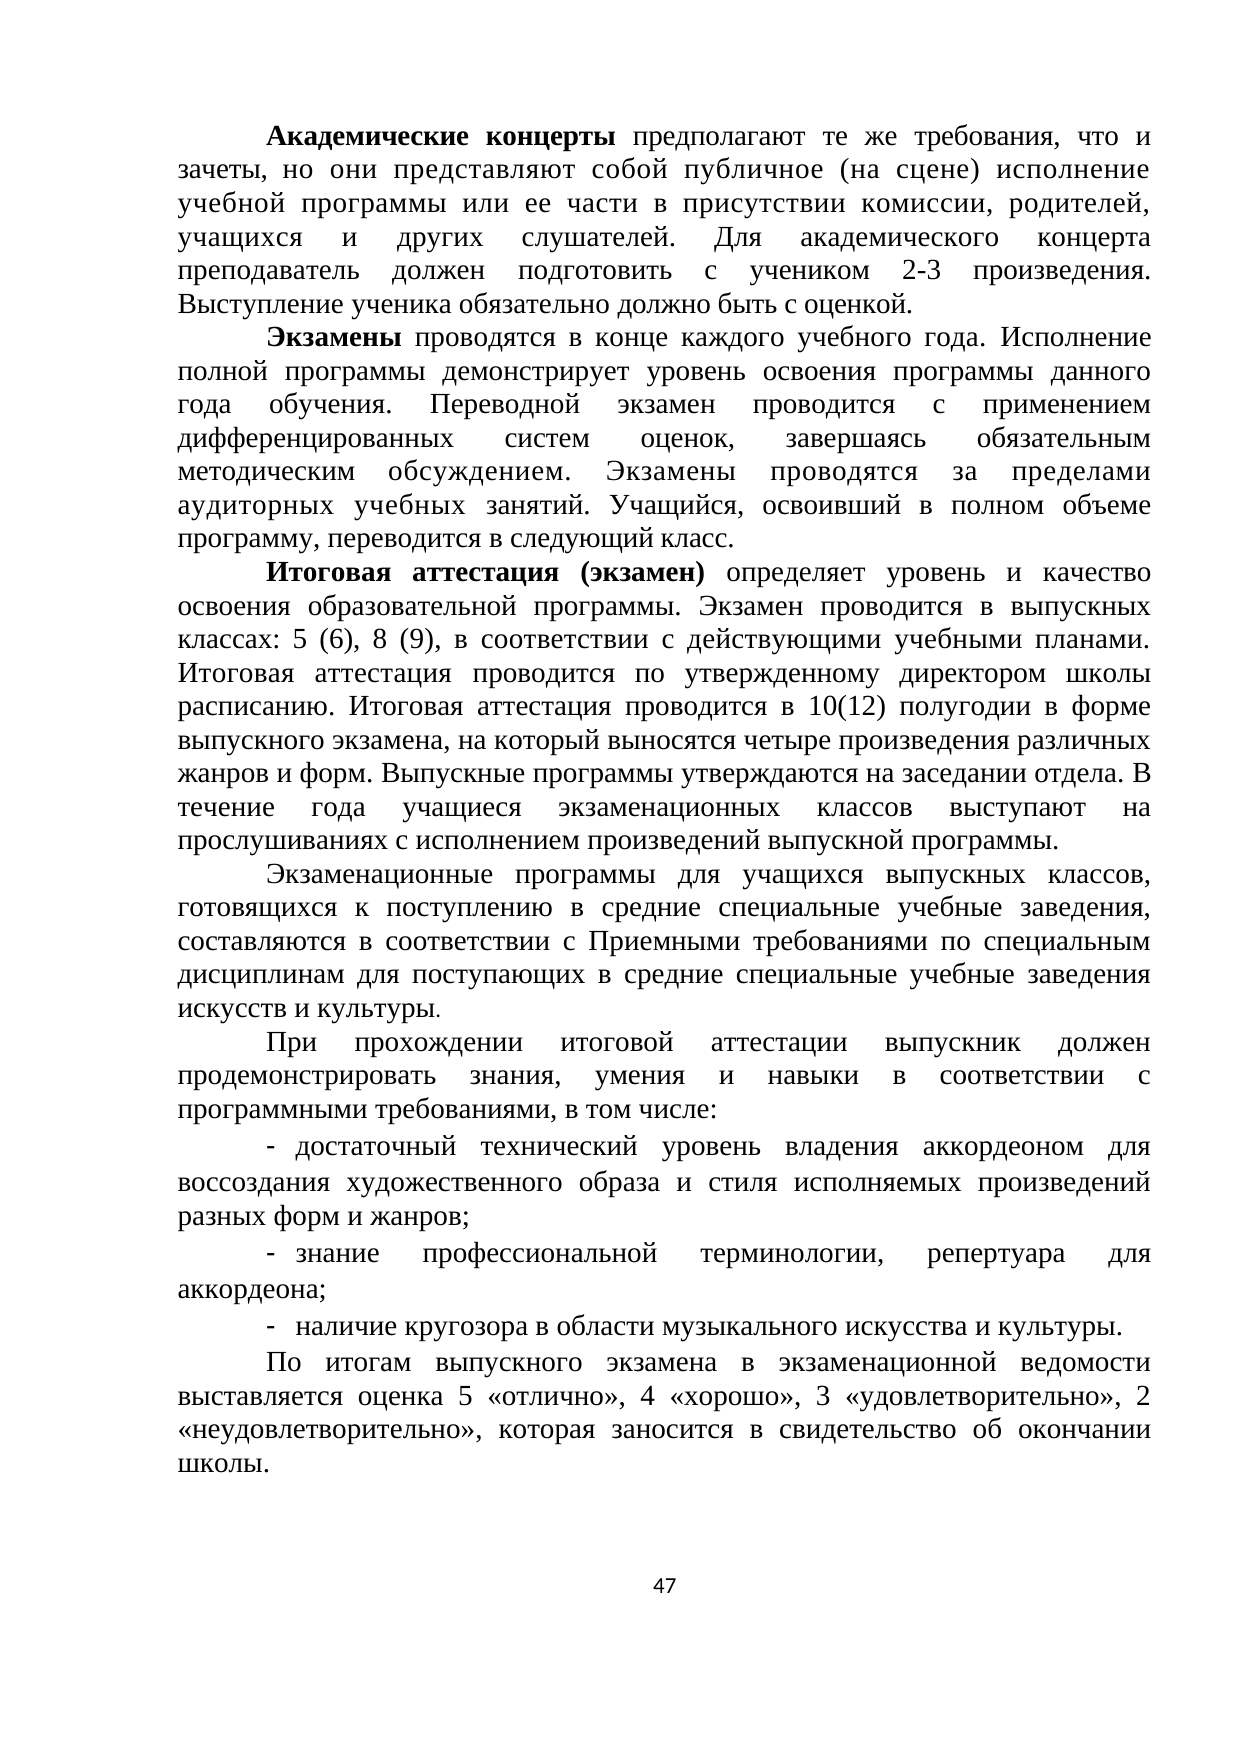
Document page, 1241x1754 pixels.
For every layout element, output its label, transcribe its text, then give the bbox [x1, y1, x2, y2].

text При прохождении итоговой аттестации выпускник должен продемонстрировать знания, умения и навыки в соответствии с программными требованиями, в том числе: [177, 1024, 1152, 1124]
text Экзаменационные программы для учащихся выпускных классов, готовящихся к поступлению в средние специальные учебные заведения, составляются в соответствии с Приемными требованиями по специальным дисциплинам для поступающих в средние специальные учебные заведения искусств и культуры. [177, 856, 1152, 1024]
text По итогам выпускного экзамена в экзаменационной ведомости выставляется оценка 5 «отлично», 4 «хорошо», 3 «удовлетворительно», 2 «неудовлетворительно», которая заносится в свидетельство об окончании школы. [177, 1344, 1152, 1478]
text Экзамены проводятся в конце каждого учебного года. Исполнение полной программы демонстрирует уровень освоения программы данного года обучения. Переводной экзамен проводится с применением дифференцированных систем оценок, завершаясь обязательным методическим обсуждением. Экзамены проводятся за пределами аудиторных учебных занятий. Учащийся, освоивший в полном объеме программу, переводится в следующий класс. [177, 319, 1152, 554]
list знание профессиональной терминологии, репертуара для аккордеона; [177, 1231, 1152, 1304]
list наличие кругозора в области музыкального искусства и культуры. [177, 1304, 1152, 1344]
list достаточный технический уровень владения аккордеоном для воссоздания художественного образа и стиля исполняемых произведений разных форм и жанров; [177, 1124, 1152, 1231]
text Итоговая аттестация (экзамен) определяет уровень и качество освоения образовательной программы. Экзамен проводится в выпускных классах: 5 (6), 8 (9), в соответствии с действующими учебными планами. Итоговая аттестация проводится по утвержденному директором школы расписанию. Итоговая аттестация проводится в 10(12) полугодии в форме выпускного экзамена, на который выносятся четыре произведения различных жанров и форм. Выпускные программы утверждаются на заседании отдела. В течение года учащиеся экзаменационных классов выступают на прослушиваниях с исполнением произведений выпускной программы. [177, 554, 1152, 856]
text Академические концерты предполагают те же требования, что и зачеты, но они представляют собой публичное (на сцене) исполнение учебной программы или ее части в присутствии комиссии, родителей, учащихся и других слушателей. Для академического концерта преподаватель должен подготовить с учеником 2-3 произведения. Выступление ученика обязательно должно быть с оценкой. [177, 118, 1152, 319]
